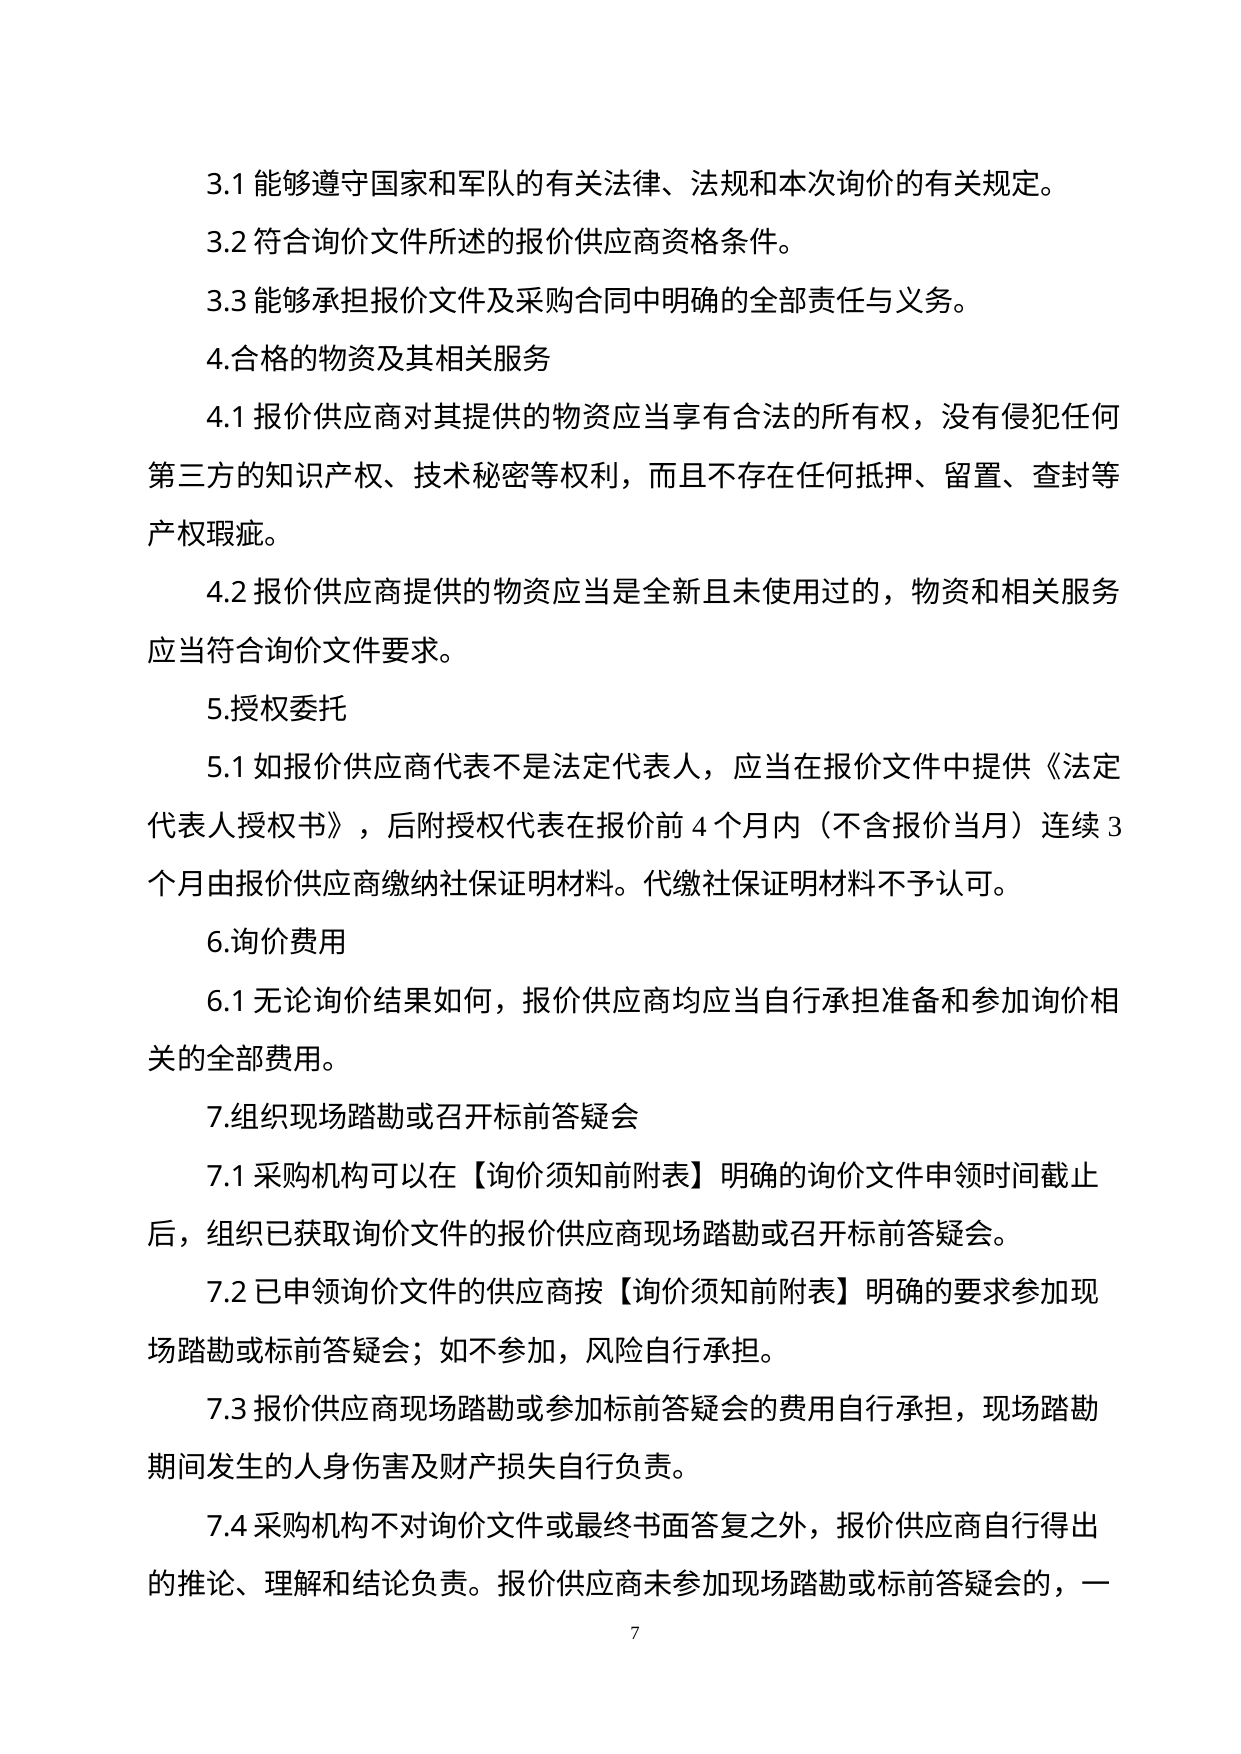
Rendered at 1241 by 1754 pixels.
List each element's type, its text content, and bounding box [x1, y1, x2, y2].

text 7.3报价供应商现场踏勘或参加标前答疑会的费用自行承担，现场踏勘期间发生的人身伤害及财产损失自行负责。 [148, 1373, 1122, 1489]
text 3.3能够承担报价文件及采购合同中明确的全部责任与义务。 [148, 264, 1122, 323]
text 5.1如报价供应商代表不是法定代表人，应当在报价文件中提供《法定代表人授权书》，后附授权代表在报价前4个月内（不含报价当月）连续3个月由报价供应商缴纳社保证明材料。代缴社保证明材料不予认可。 [148, 731, 1122, 906]
text 6.1无论询价结果如何，报价供应商均应当自行承担准备和参加询价相关的全部费用。 [148, 964, 1122, 1081]
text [148, 1489, 1122, 1606]
subtitle 6.询价费用 [148, 906, 1122, 964]
text 3.2符合询价文件所述的报价供应商资格条件。 [148, 206, 1122, 264]
text 7.2已申领询价文件的供应商按【询价须知前附表】明确的要求参加现场踏勘或标前答疑会；如不参加，风险自行承担。 [148, 1256, 1122, 1373]
subtitle 5.授权委托 [148, 673, 1122, 731]
text 7.1采购机构可以在【询价须知前附表】明确的询价文件申领时间截止后，组织已获取询价文件的报价供应商现场踏勘或召开标前答疑会。 [148, 1139, 1122, 1256]
text 3.1能够遵守国家和军队的有关法律、法规和本次询价的有关规定。 [148, 148, 1122, 206]
subtitle 4.合格的物资及其相关服务 [148, 323, 1122, 381]
text 4.2报价供应商提供的物资应当是全新且未使用过的，物资和相关服务应当符合询价文件要求。 [148, 556, 1122, 673]
text 4.1报价供应商对其提供的物资应当享有合法的所有权，没有侵犯任何第三方的知识产权、技术秘密等权利，而且不存在任何抵押、留置、查封等产权瑕疵。 [148, 381, 1122, 556]
subtitle 7.组织现场踏勘或召开标前答疑会 [148, 1081, 1122, 1139]
